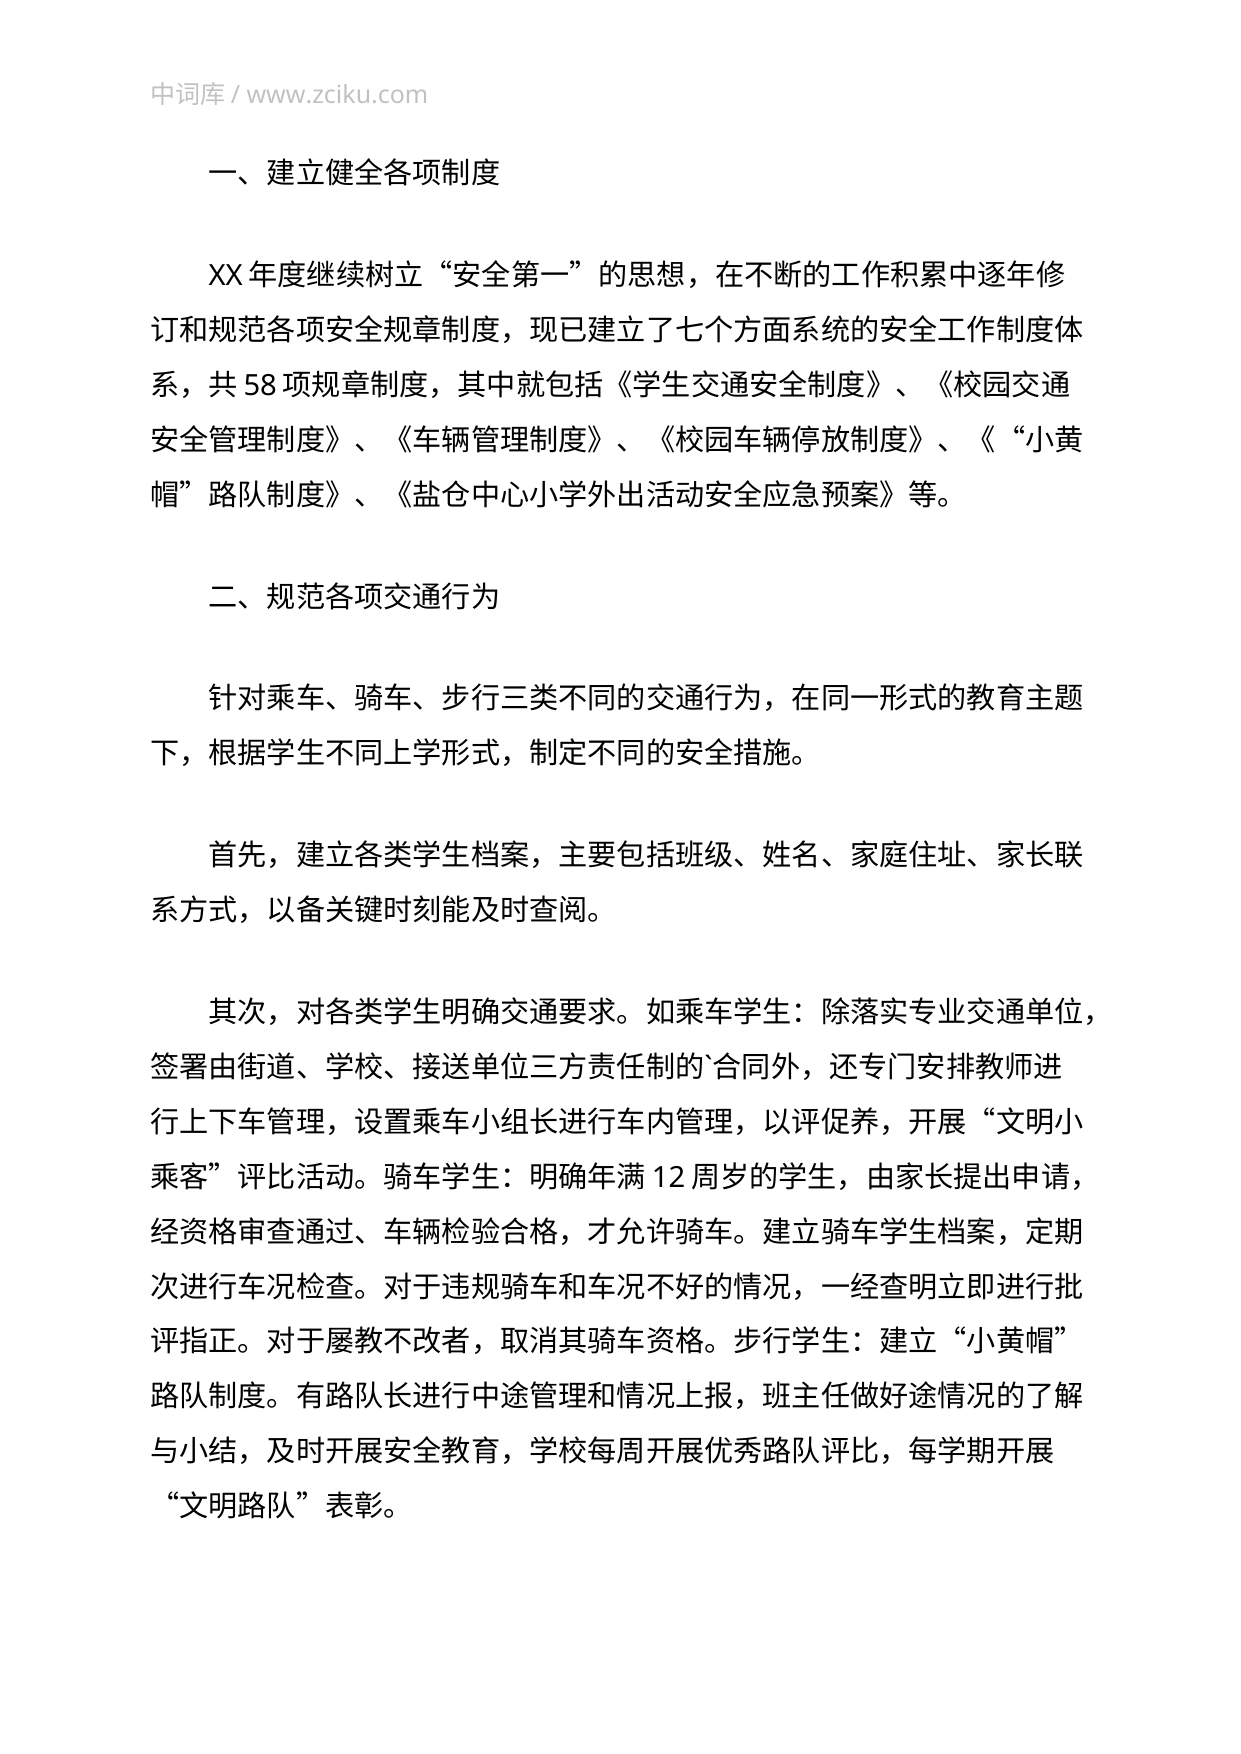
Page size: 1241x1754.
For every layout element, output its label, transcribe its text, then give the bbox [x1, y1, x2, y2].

text 针对乘车、骑车、步行三类不同的交通行为，在同一形式的教育主题下，根据学生不同上学形式，制定不同的安全措施。 [150, 675, 1090, 772]
text XX年度继续树立“安全第一”的思想，在不断的工作积累中逐年修订和规范各项安全规章制度，现已建立了七个方面系统的安全工作制度体系，共58项规章制度，其中就包括《学生交通安全制度》、《校园交通安全管理制度》、《车辆管理制度》、《校园车辆停放制度》、《“小黄帽”路队制度》、《盐仓中心小学外出活动安全应急预案》等。 [150, 252, 1090, 514]
text 首先，建立各类学生档案，主要包括班级、姓名、家庭住址、家长联系方式，以备关键时刻能及时查阅。 [150, 832, 1090, 929]
text 二、规范各项交通行为 [150, 573, 1090, 616]
text 一、建立健全各项制度 [150, 150, 1090, 192]
text 其次，对各类学生明确交通要求。如乘车学生：除落实专业交通单位，签署由街道、学校、接送单位三方责任制的`合同外，还专门安排教师进行上下车管理，设置乘车小组长进行车内管理，以评促养，开展“文明小乘客”评比活动。骑车学生：明确年满12周岁的学生，由家长提出申请，经资格审查通过、车辆检验合格，才允许骑车。建立骑车学生档案，定期次进行车况检查。对于违规骑车和车况不好的情况，一经查明立即进行批评指正。对于屡教不改者，取消其骑车资格。步行学生：建立“小黄帽”路队制度。有路队长进行中途管理和情况上报，班主任做好途情况的了解与小结，及时开展安全教育，学校每周开展优秀路队评比，每学期开展“文明路队”表彰。 [150, 988, 1090, 1525]
